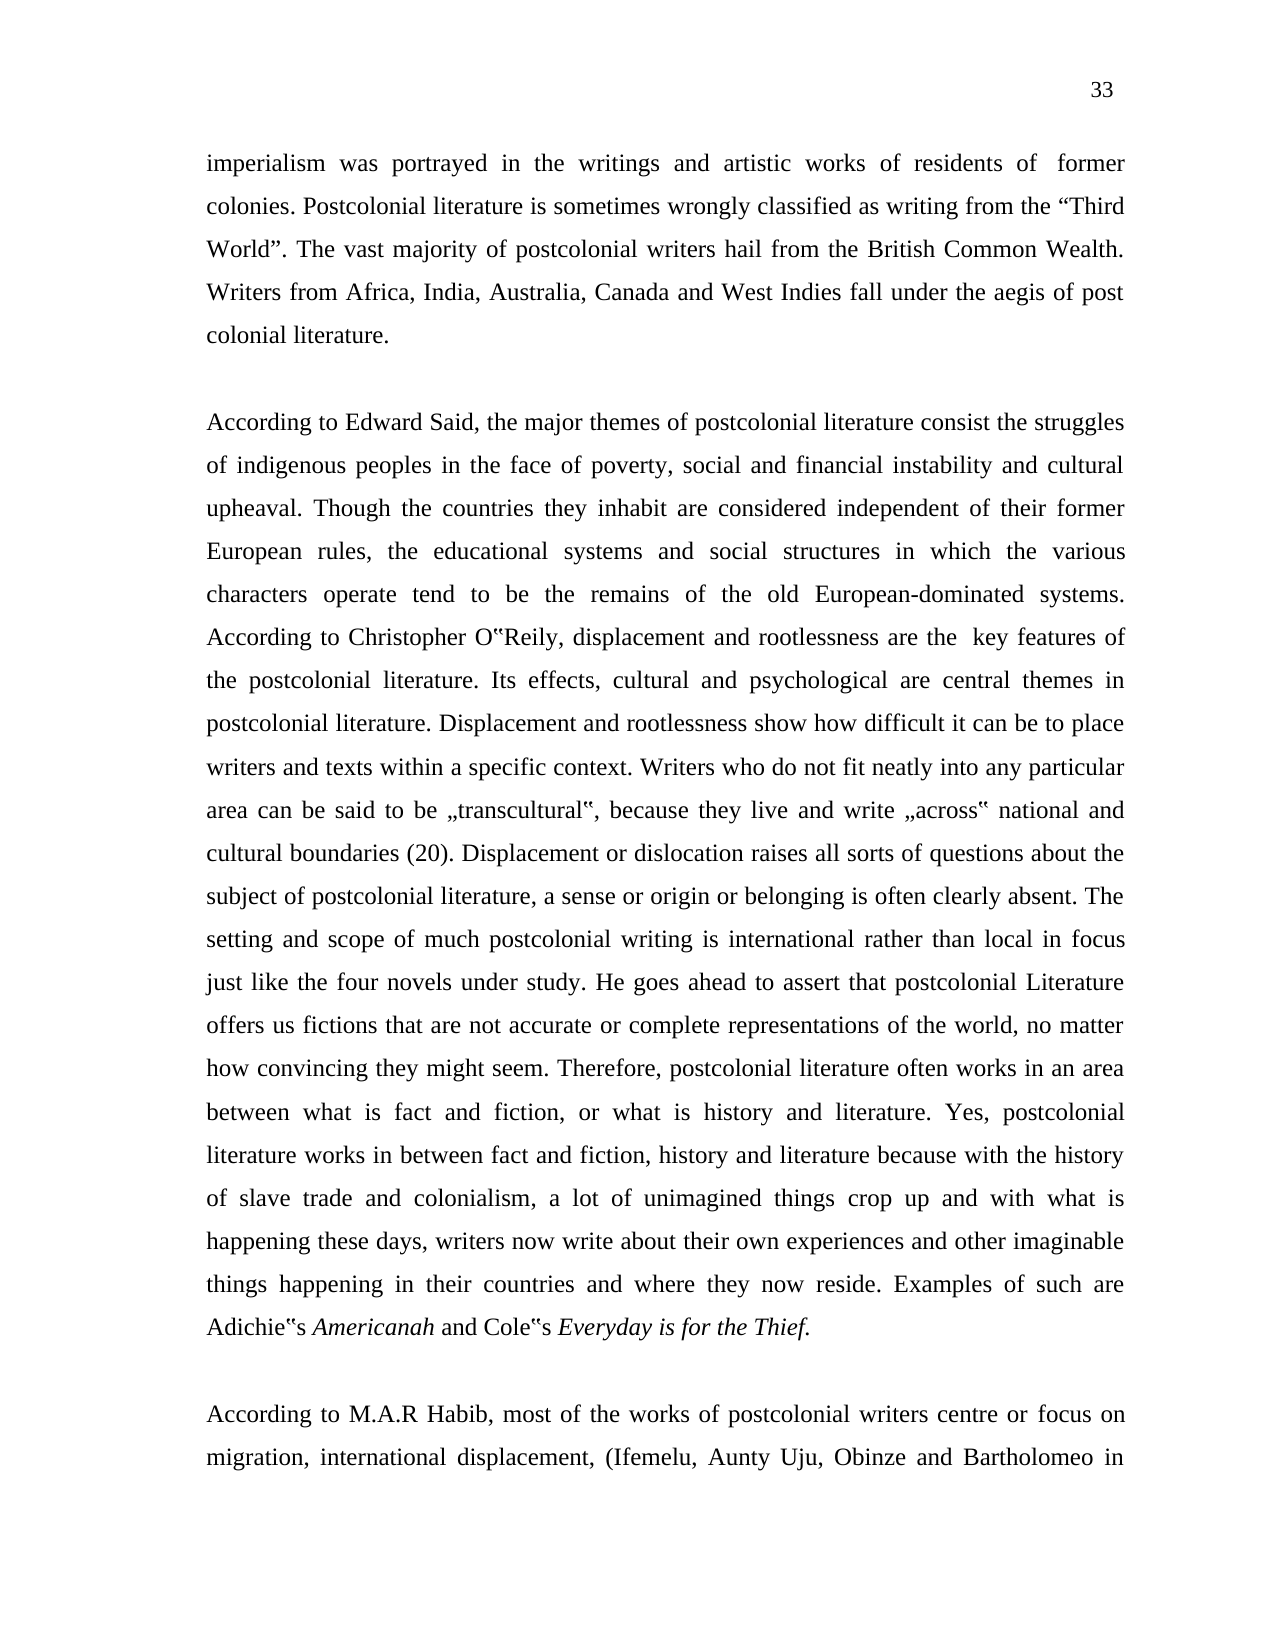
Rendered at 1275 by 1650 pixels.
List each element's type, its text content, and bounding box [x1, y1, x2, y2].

text According to M.A.R Habib, most of the works of postcolonial writers centre or focus on migration, international displacement, (Ifemelu, Aunty Uju, Obinze and Bartholomeo in [206, 1399, 1125, 1471]
text imperialism was portrayed in the writings and artistic works of residents of former colonies. Postcolonial literature is sometimes wrongly classified as writing from the “Third World”. The vast majority of postcolonial writers hail from the British Common Wealth. Writers from Africa, India, Australia, Canada and West Indies fall under the aegis of post colonial literature. [206, 148, 1125, 349]
text According to Edward Said, the major themes of postcolonial literature consist the struggles of indigenous peoples in the face of poverty, social and financial instability and cultural upheaval. Though the countries they inhabit are considered independent of their former European rules, the educational systems and social structures in which the various characters operate tend to be the remains of the old European-dominated systems. According to Christopher O‟Reily, displacement and rootlessness are the key features of the postcolonial literature. Its effects, cultural and psychological are central themes in postcolonial literature. Displacement and rootlessness show how difficult it can be to place writers and texts within a specific context. Writers who do not fit neatly into any particular area can be said to be „transcultural‟, because they live and write „across‟ national and cultural boundaries (20). Displacement or dislocation raises all sorts of questions about the subject of postcolonial literature, a sense or origin or belonging is often clearly absent. The setting and scope of much postcolonial writing is international rather than local in focus just like the four novels under study. He goes ahead to assert that postcolonial Literature offers us fictions that are not accurate or complete representations of the world, no matter how convincing they might seem. Therefore, postcolonial literature often works in an area between what is fact and fiction, or what is history and literature. Yes, postcolonial literature works in between fact and fiction, history and literature because with the history of slave trade and colonialism, a lot of unimagined things crop up and with what is happening these days, writers now write about their own experiences and other imaginable things happening in their countries and where they now reside. Examples of such are Adichie‟s Americanah and Cole‟s Everyday is for the Thief. [206, 407, 1126, 1341]
